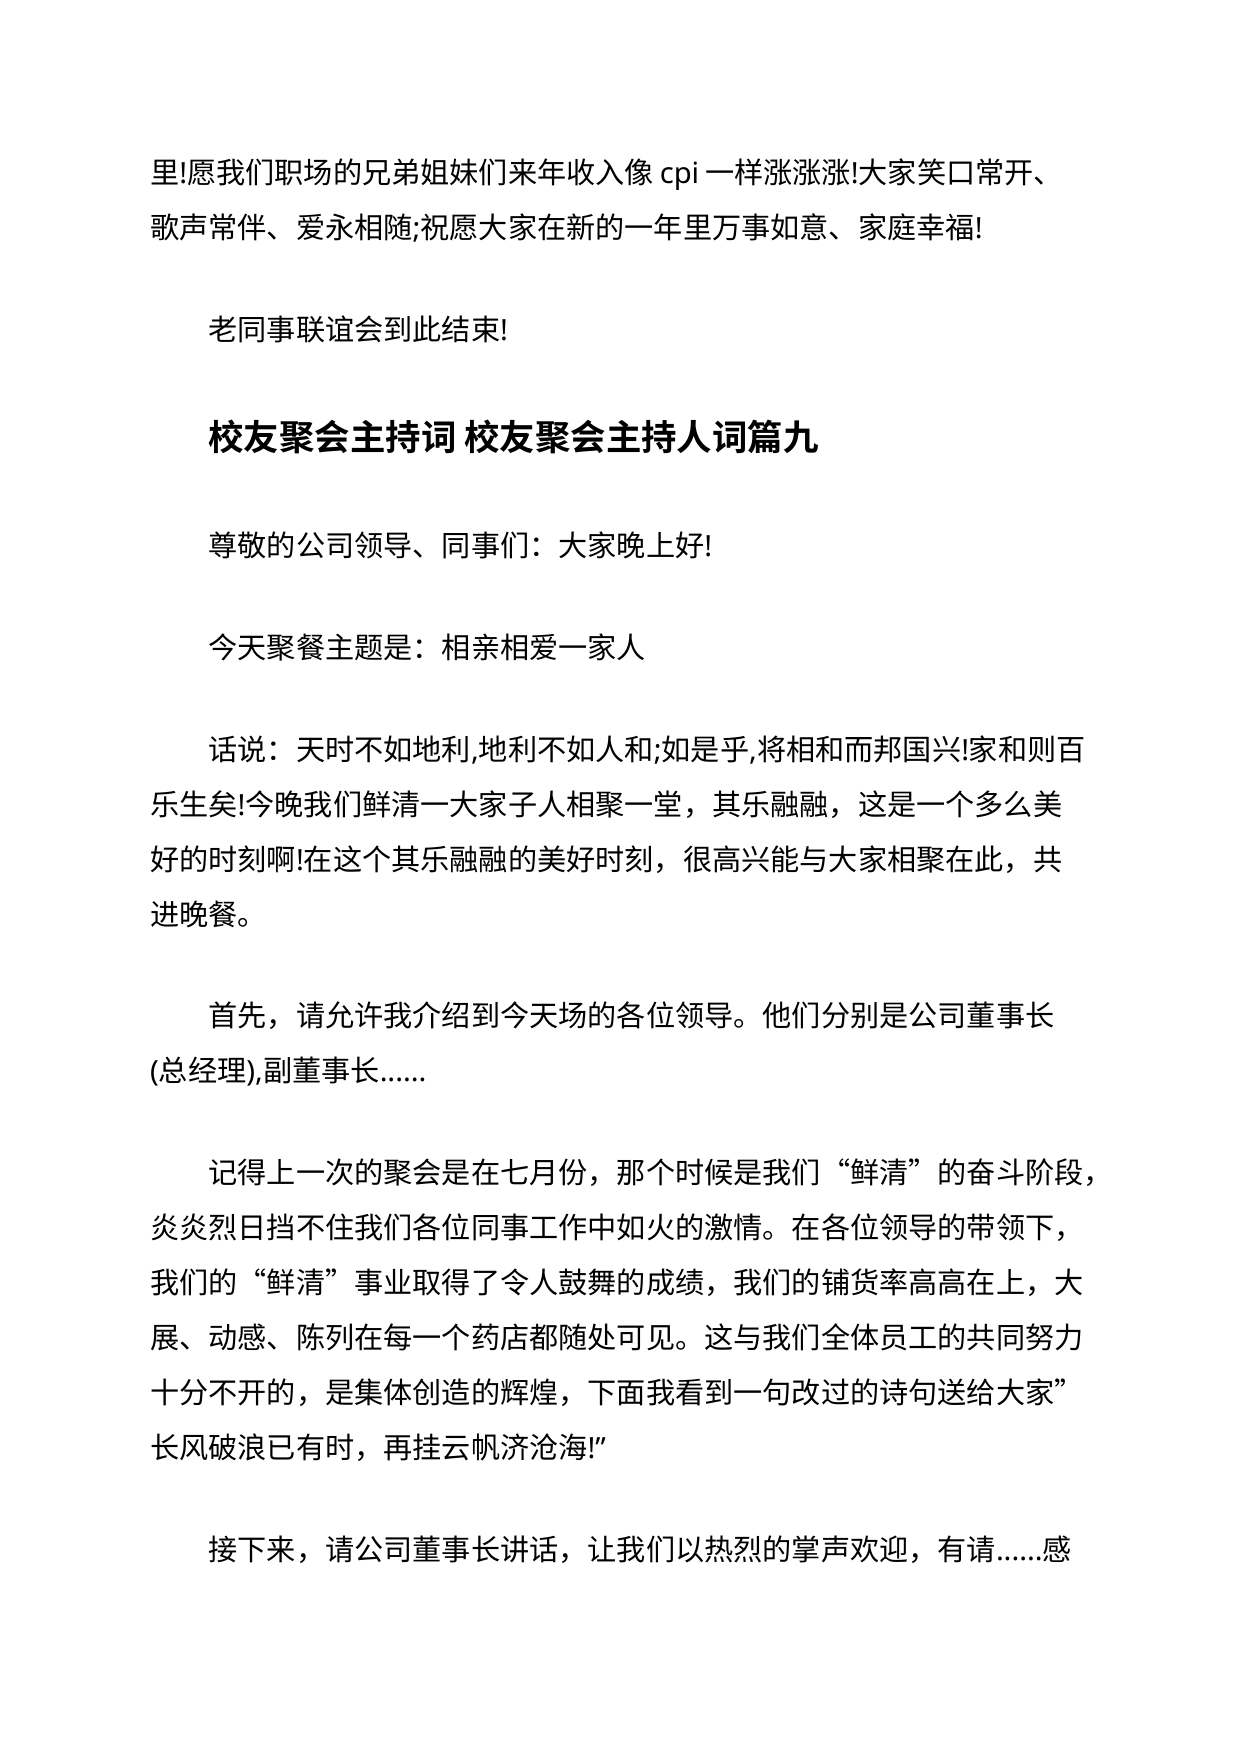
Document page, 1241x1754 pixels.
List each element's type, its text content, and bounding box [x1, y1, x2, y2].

text 尊敬的公司领导、同事们：大家晚上好! [150, 522, 1090, 565]
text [150, 150, 1090, 247]
text 记得上一次的聚会是在七月份，那个时候是我们“鲜清”的奋斗阶段，炎炎烈日挡不住我们各位同事工作中如火的激情。在各位领导的带领下，我们的“鲜清”事业取得了令人鼓舞的成绩，我们的铺货率高高在上，大展、动感、陈列在每一个药店都随处可见。这与我们全体员工的共同努力十分不开的，是集体创造的辉煌，下面我看到一句改过的诗句送给大家”长风破浪已有时，再挂云帆济沧海!” [150, 1150, 1090, 1467]
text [150, 1526, 1090, 1569]
text 首先，请允许我介绍到今天场的各位领导。他们分别是公司董事长(总经理),副董事长...... [150, 993, 1090, 1090]
text 话说：天时不如地利,地利不如人和;如是乎,将相和而邦国兴!家和则百乐生矣!今晚我们鲜清一大家子人相聚一堂，其乐融融，这是一个多么美好的时刻啊!在这个其乐融融的美好时刻，很高兴能与大家相聚在此，共进晚餐。 [150, 726, 1090, 933]
text 校友聚会主持词 校友聚会主持人词篇九 [150, 409, 1090, 460]
text 老同事联谊会到此结束! [150, 307, 1090, 349]
text 今天聚餐主题是：相亲相爱一家人 [150, 624, 1090, 667]
